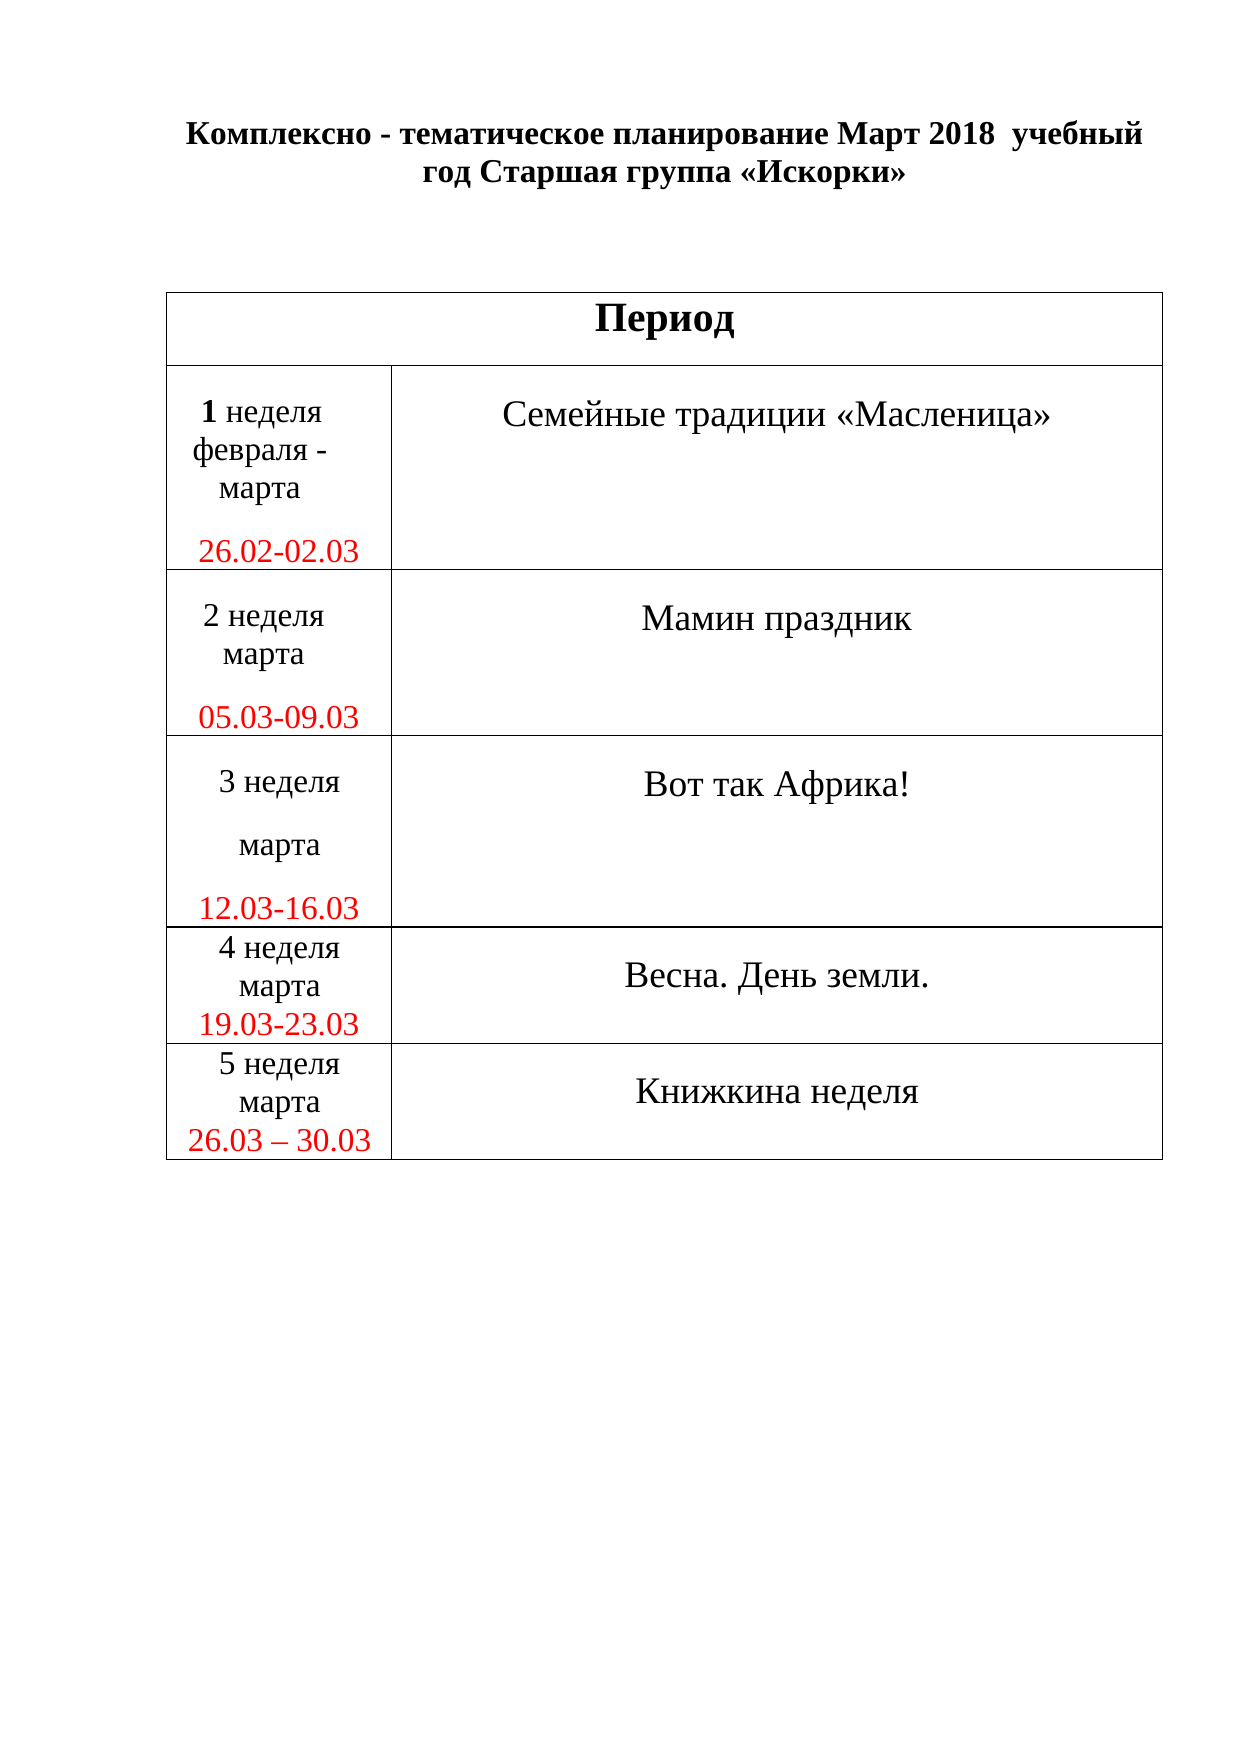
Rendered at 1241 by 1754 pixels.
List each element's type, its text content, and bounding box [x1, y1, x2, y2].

table_header Период [167, 293, 1162, 365]
table_cell Семейные традиции «Масленица» [392, 366, 1162, 569]
table_cell 4 неделя марта 19.03-23.03 [167, 928, 391, 1042]
table_cell Весна. День земли. [392, 928, 1162, 1042]
table_cell 2 неделя марта 05.03-09.03 [167, 570, 391, 735]
table_cell 3 неделя марта 12.03-16.03 [167, 736, 391, 926]
table_cell Книжкина неделя [392, 1044, 1162, 1158]
table_cell 1 неделя февраля -марта 26.02-02.03 [167, 366, 391, 569]
table_cell Мамин праздник [392, 570, 1162, 735]
text Комплексно - тематическое планирование Март 2018 учебный год Старшая группа «Искорки» [177, 113, 1152, 190]
table_cell Вот так Африка! [392, 736, 1162, 926]
